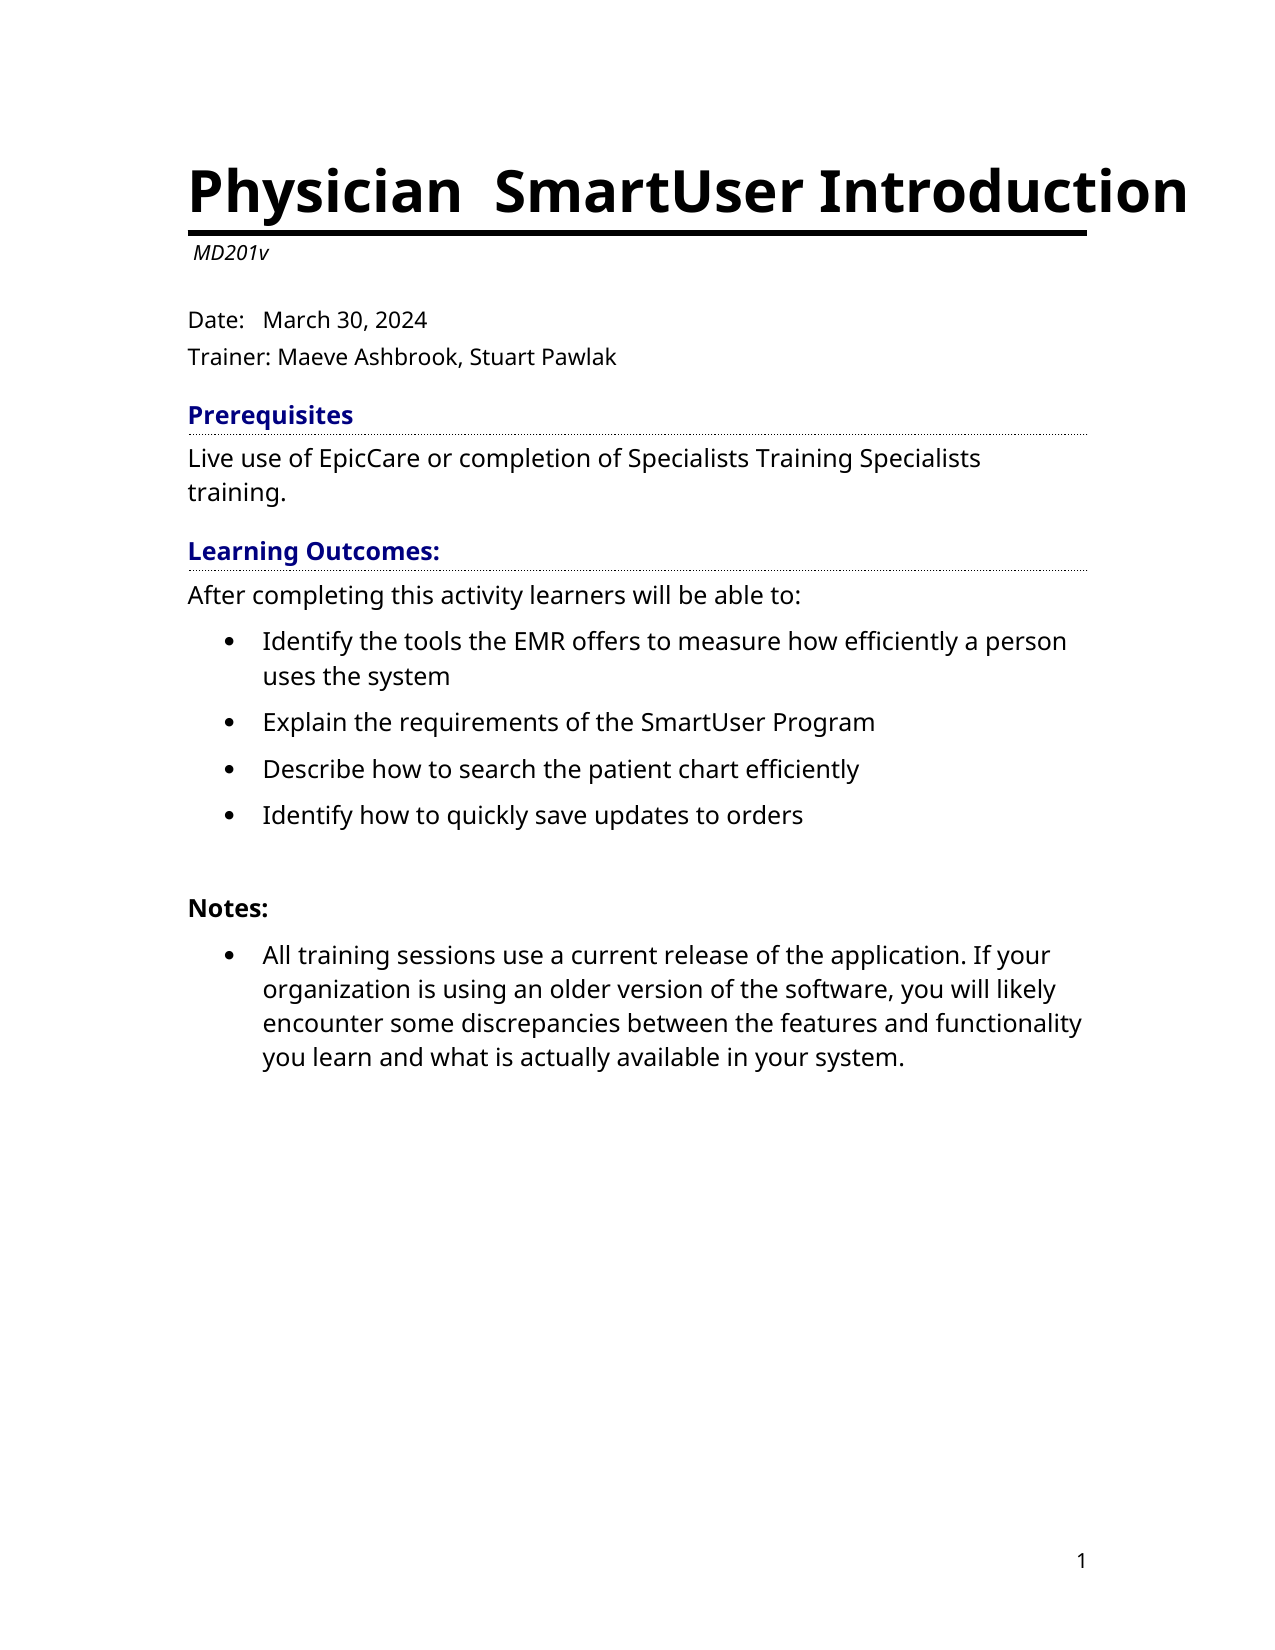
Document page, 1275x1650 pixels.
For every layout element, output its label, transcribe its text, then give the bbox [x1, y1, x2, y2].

list All training sessions use a current release of the application. If your organization is using an older version of the software, you will likely encounter some discrepancies between the features and functionality you learn and what is actually available in your system. [225, 937, 1087, 1074]
text MD201v [187, 231, 1087, 266]
list Identify the tools the EMR offers to measure how efficiently a person uses the system [225, 624, 1087, 692]
list Describe how to search the patient chart efficiently [225, 751, 1087, 785]
subtitle Date: March 30, 2024 [187, 304, 1087, 335]
subtitle Trainer: Maeve Ashbrook, Stuart Pawlak [187, 341, 1087, 372]
subtitle Physician SmartUser Introduction [187, 150, 1275, 229]
list Identify how to quickly save updates to orders [225, 798, 1087, 832]
subtitle Prerequisites [187, 397, 1087, 435]
text Live use of EpicCare or completion of Specialists Training Specialists training. [187, 441, 1087, 509]
list Explain the requirements of the SmartUser Program [225, 705, 1087, 739]
subtitle Learning Outcomes: [187, 534, 1087, 571]
text After completing this activity learners will be able to: [187, 577, 1087, 612]
text Notes: [187, 891, 1087, 925]
